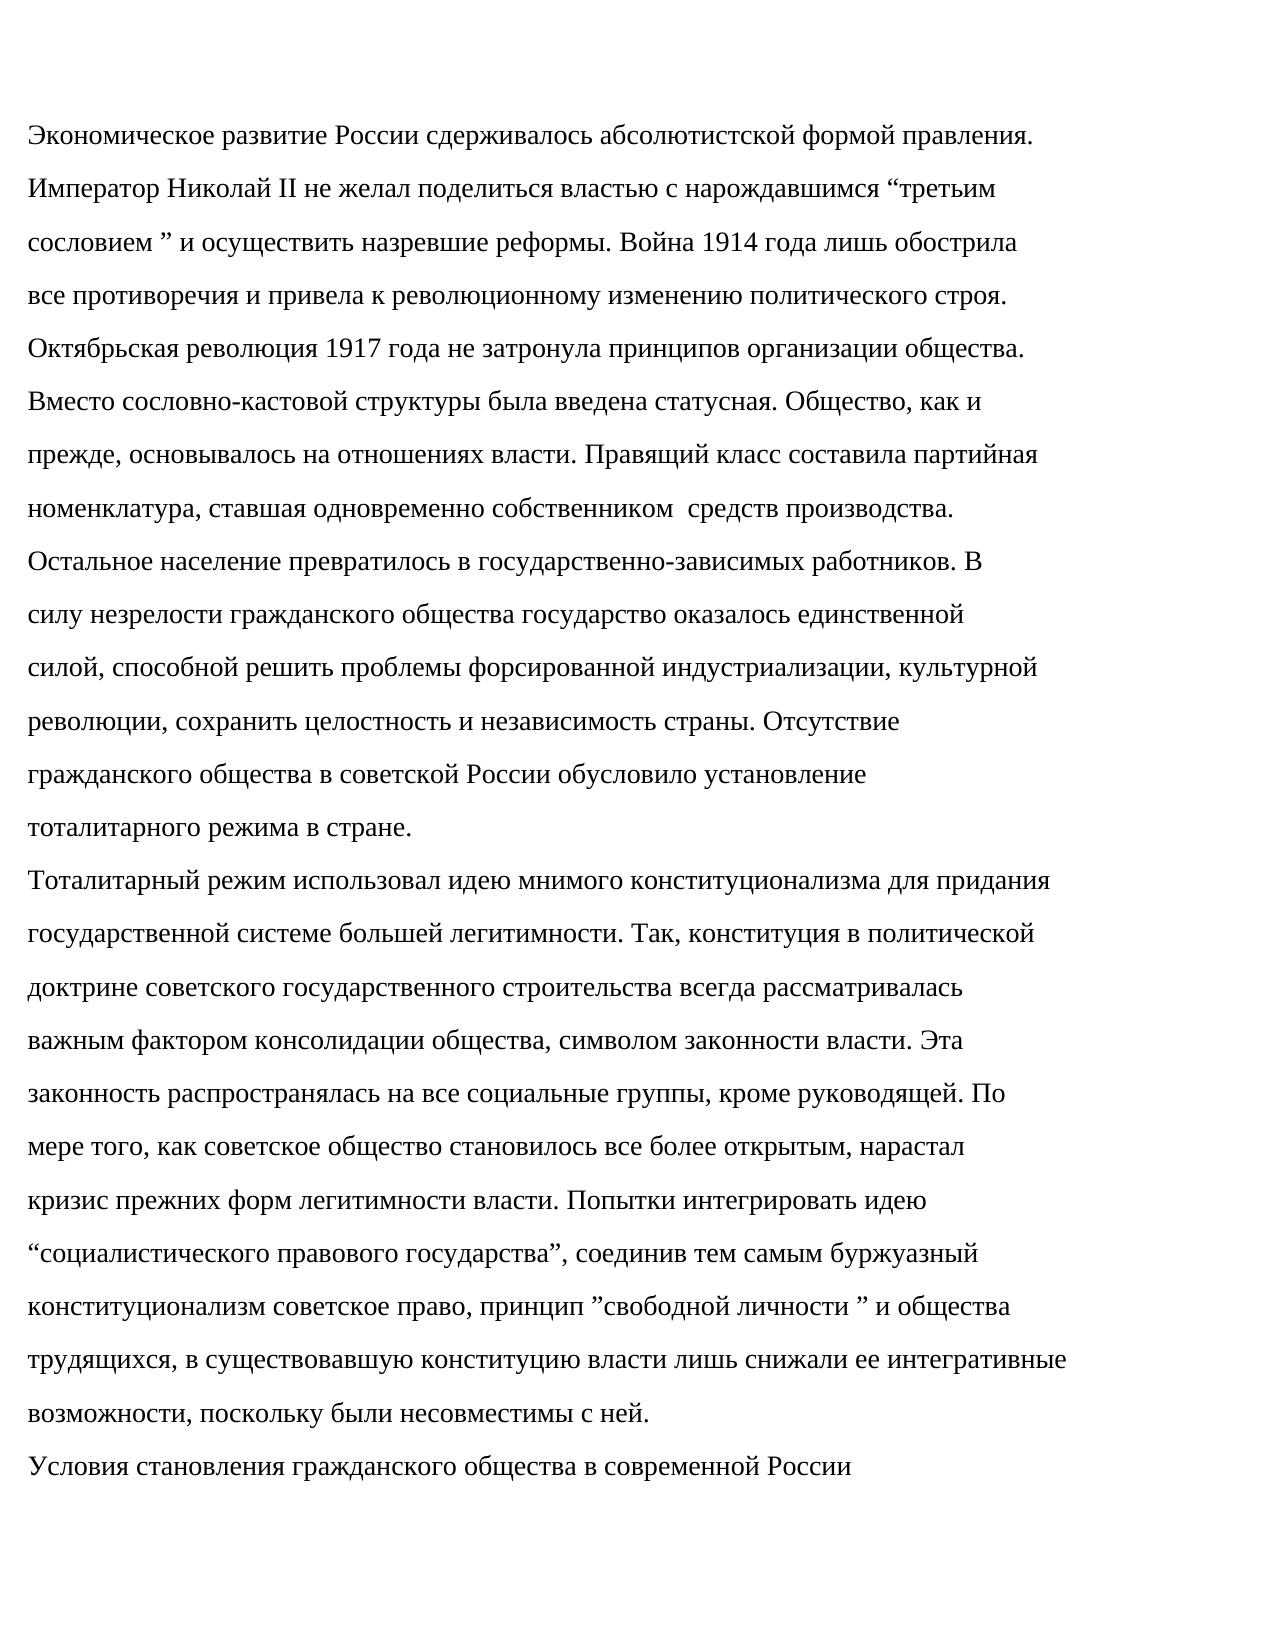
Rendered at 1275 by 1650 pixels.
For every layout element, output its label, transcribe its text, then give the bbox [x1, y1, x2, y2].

text возможности, поскольку были несовместимы с ней. [27, 1396, 1243, 1428]
text силу незрелости гражданского общества государство оказалось единственной [27, 597, 1243, 629]
text гражданского общества в советской России обусловило установление [27, 757, 1243, 789]
text конституционализм советское право, принцип ”свободной личности ” и общества [27, 1289, 1243, 1322]
text силой, способной решить проблемы форсированной индустриализации, культурной [27, 650, 1243, 683]
text Экономическое развитие России сдерживалось абсолютистской формой правления. [27, 118, 1243, 151]
text трудящихся, в существовавшую конституцию власти лишь снижали ее интегративные [27, 1342, 1243, 1375]
text Император Николай II не желал поделиться властью с нарождавшимся “третьим [27, 171, 1243, 204]
text Октябрьская революция 1917 года не затронула принципов организации общества. [27, 331, 1243, 363]
text Тоталитарный режим использовал идею мнимого конституционализма для придания [27, 863, 1243, 896]
text важным фактором консолидации общества, символом законности власти. Эта [27, 1023, 1243, 1055]
text революции, сохранить целостность и независимость страны. Отсутствие [27, 704, 1243, 736]
text номенклатура, ставшая одновременно собственником средств производства. [27, 491, 1243, 523]
text все противоречия и привела к революционному изменению политического строя. [27, 278, 1243, 310]
text доктрине советского государственного строительства всегда рассматривалась [27, 970, 1243, 1002]
text сословием ” и осуществить назревшие реформы. Война 1914 года лишь обострила [27, 224, 1243, 257]
text “социалистического правового государства”, соединив тем самым буржуазный [27, 1236, 1243, 1268]
text законность распространялась на все социальные группы, кроме руководящей. По [27, 1076, 1243, 1109]
text Вместо сословно-кастовой структуры была введена статусная. Общество, как и [27, 384, 1243, 417]
text прежде, основывалось на отношениях власти. Правящий класс составила партийная [27, 437, 1243, 470]
text государственной системе большей легитимности. Так, конституция в политической [27, 917, 1243, 949]
text Остальное население превратилось в государственно-зависимых работников. В [27, 544, 1243, 576]
text тоталитарного режима в стране. [27, 810, 1243, 842]
text Условия становления гражданского общества в современной России [27, 1449, 1243, 1481]
text мере того, как советское общество становилось все более открытым, нарастал [27, 1129, 1243, 1162]
text кризис прежних форм легитимности власти. Попытки интегрировать идею [27, 1183, 1243, 1215]
